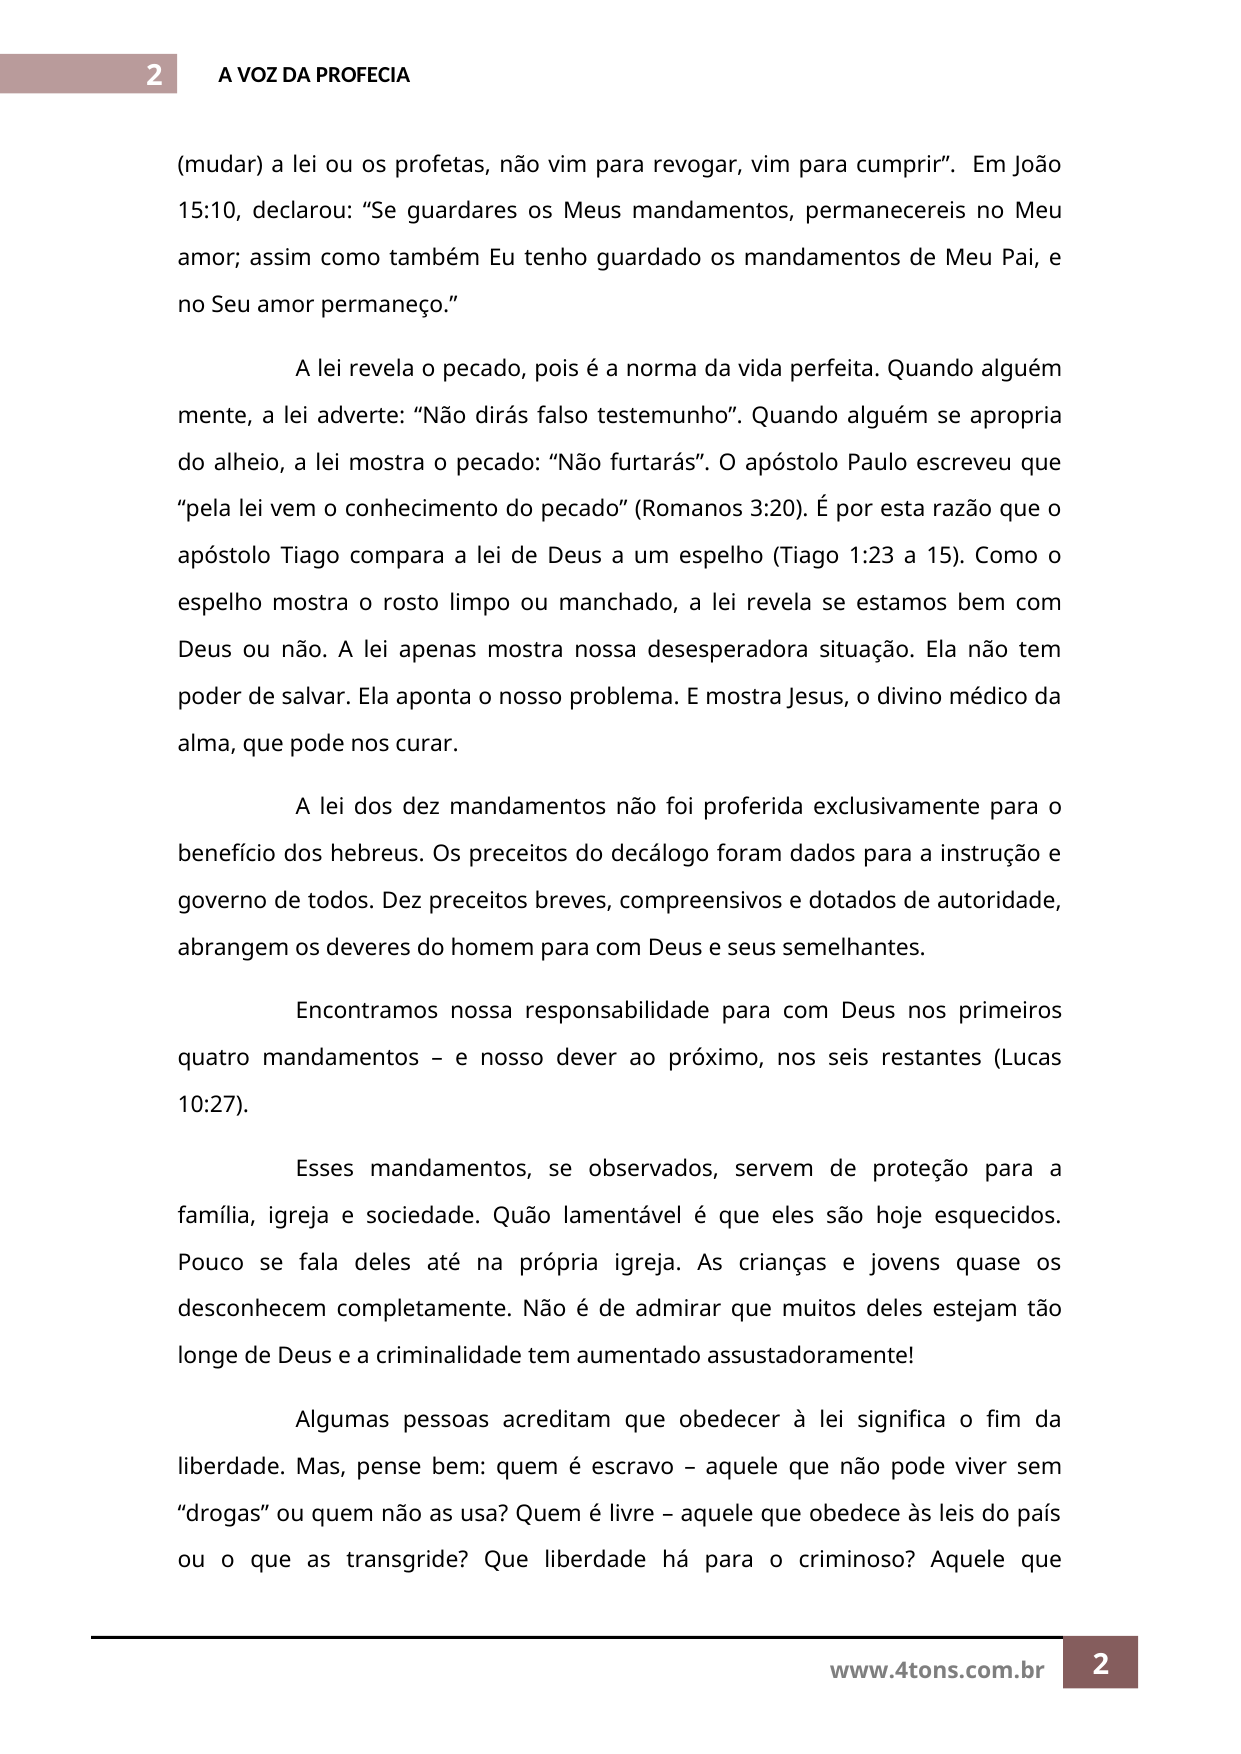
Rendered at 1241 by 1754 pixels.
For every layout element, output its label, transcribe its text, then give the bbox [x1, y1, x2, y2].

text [177, 148, 1063, 319]
text Encontramos nossa responsabilidade para com Deus nos primeiros quatro mandamentos – e nosso dever ao próximo, nos seis restantes (Lucas 10:27). [177, 994, 1063, 1119]
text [177, 1403, 1063, 1575]
text A lei revela o pecado, pois é a norma da vida perfeita. Quando alguém mente, a lei adverte: “Não dirás falso testemunho”. Quando alguém se apropria do alheio, a lei mostra o pecado: “Não furtarás”. O apóstolo Paulo escreveu que “pela lei vem o conhecimento do pecado” (Romanos 3:20). É por esta razão que o apóstolo Tiago compara a lei de Deus a um espelho (Tiago 1:23 a 15). Como o espelho mostra o rosto limpo ou manchado, a lei revela se estamos bem com Deus ou não. A lei apenas mostra nossa desesperadora situação. Ela não tem poder de salvar. Ela aponta o nosso problema. E mostra Jesus, o divino médico da alma, que pode nos curar. [177, 352, 1063, 758]
text Esses mandamentos, se observados, servem de proteção para a família, igreja e sociedade. Quão lamentável é que eles são hoje esquecidos. Pouco se fala deles até na própria igreja. As crianças e jovens quase os desconhecem completamente. Não é de admirar que muitos deles estejam tão longe de Deus e a criminalidade tem aumentado assustadoramente! [177, 1152, 1063, 1371]
text A lei dos dez mandamentos não foi proferida exclusivamente para o benefício dos hebreus. Os preceitos do decálogo foram dados para a instrução e governo de todos. Dez preceitos breves, compreensivos e dotados de autoridade, abrangem os deveres do homem para com Deus e seus semelhantes. [177, 790, 1063, 962]
